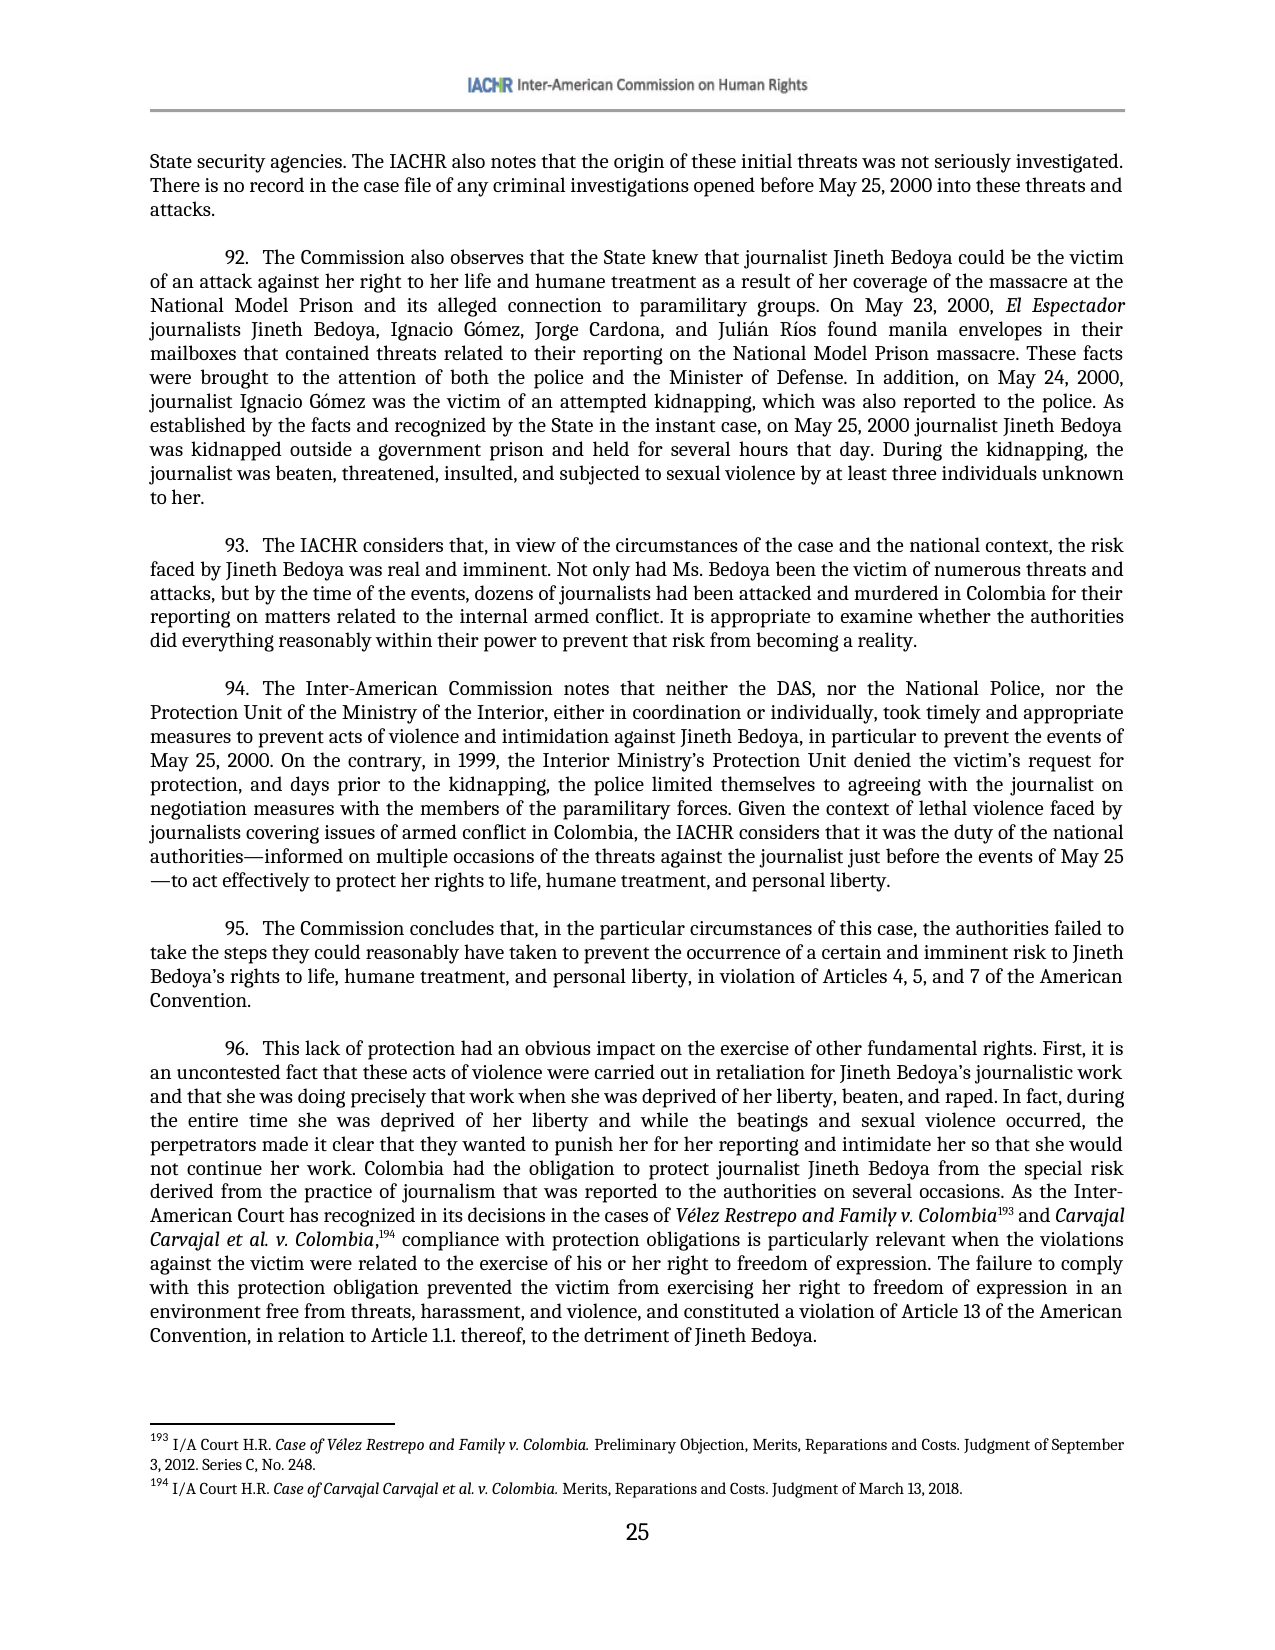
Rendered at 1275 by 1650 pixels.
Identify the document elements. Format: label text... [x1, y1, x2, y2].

list The Commission concludes that, in the particular circumstances of this case, the authorities failed to take the steps they could reasonably have taken to prevent the occurrence of a certain and imminent risk to Jineth Bedoya’s rights to life, humane treatment, and personal liberty, in violation of Articles 4, 5, and 7 of the American Convention. [150, 917, 1125, 1012]
list The Inter-American Commission notes that neither the DAS, nor the National Police, nor the Protection Unit of the Ministry of the Interior, either in coordination or individually, took timely and appropriate measures to prevent acts of violence and intimidation against Jineth Bedoya, in particular to prevent the events of May 25, 2000. On the contrary, in 1999, the Interior Ministry’s Protection Unit denied the victim’s request for protection, and days prior to the kidnapping, the police limited themselves to agreeing with the journalist on negotiation measures with the members of the paramilitary forces. Given the context of lethal violence faced by journalists covering issues of armed conflict in Colombia, the IACHR considers that it was the duty of the national authorities—informed on multiple occasions of the threats against the journalist just before the events of May 25—to act effectively to protect her rights to life, humane treatment, and personal liberty. [150, 677, 1125, 893]
picture [456, 75, 819, 95]
list The Commission also observes that the State knew that journalist Jineth Bedoya could be the victim of an attack against her right to her life and humane treatment as a result of her coverage of the massacre at the National Model Prison and its alleged connection to paramilitary groups. On May 23, 2000, El Espectador journalists Jineth Bedoya, Ignacio Gómez, Jorge Cardona, and Julián Ríos found manila envelopes in their mailboxes that contained threats related to their reporting on the National Model Prison massacre. These facts were brought to the attention of both the police and the Minister of Defense. In addition, on May 24, 2000, journalist Ignacio Gómez was the victim of an attempted kidnapping, which was also reported to the police. As established by the facts and recognized by the State in the instant case, on May 25, 2000 journalist Jineth Bedoya was kidnapped outside a government prison and held for several hours that day. During the kidnapping, the journalist was beaten, threatened, insulted, and subjected to sexual violence by at least three individuals unknown to her. [150, 246, 1125, 509]
list This lack of protection had an obvious impact on the exercise of other fundamental rights. First, it is an uncontested fact that these acts of violence were carried out in retaliation for Jineth Bedoya’s journalistic work and that she was doing precisely that work when she was deprived of her liberty, beaten, and raped. In fact, during the entire time she was deprived of her liberty and while the beatings and sexual violence occurred, the perpetrators made it clear that they wanted to punish her for her reporting and intimidate her so that she would not continue her work. Colombia had the obligation to protect journalist Jineth Bedoya from the special risk derived from the practice of journalism that was reported to the authorities on several occasions. As the Inter-American Court has recognized in its decisions in the cases of Vélez Restrepo and Family v. Colombia and Carvajal Carvajal et al. v. Colombia, compliance with protection obligations is particularly relevant when the violations against the victim were related to the exercise of his or her right to freedom of expression. The failure to comply with this protection obligation prevented the victim from exercising her right to freedom of expression in an environment free from threats, harassment, and violence, and constituted a violation of Article 13 of the American Convention, in relation to Article 1.1. thereof, to the detriment of Jineth Bedoya. [150, 1036, 1125, 1348]
list The IACHR considers that, in view of the circumstances of the case and the national context, the risk faced by Jineth Bedoya was real and imminent. Not only had Ms. Bedoya been the victim of numerous threats and attacks, but by the time of the events, dozens of journalists had been attacked and murdered in Colombia for their reporting on matters related to the internal armed conflict. It is appropriate to examine whether the authorities did everything reasonably within their power to prevent that risk from becoming a reality. [150, 533, 1125, 653]
